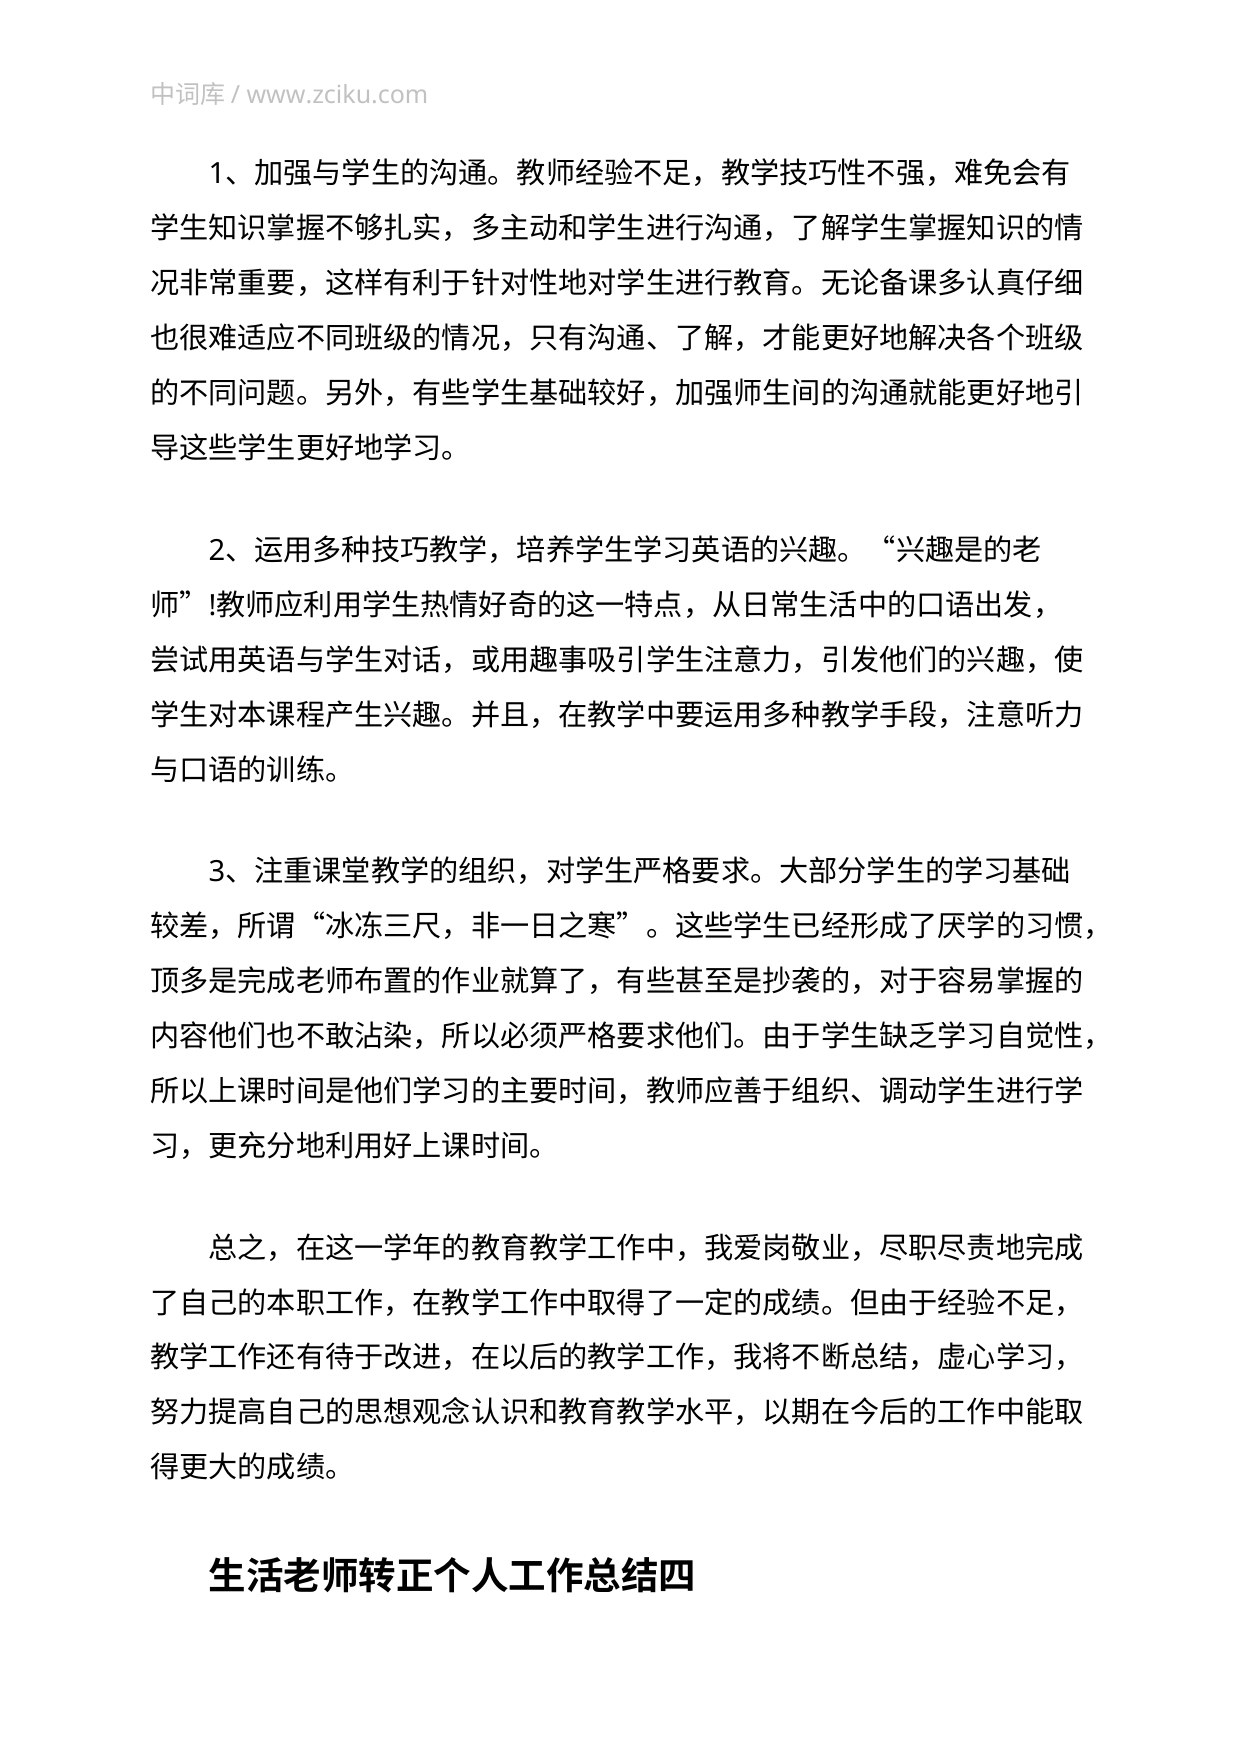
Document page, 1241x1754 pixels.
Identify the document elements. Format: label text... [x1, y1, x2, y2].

text 1、加强与学生的沟通。教师经验不足，教学技巧性不强，难免会有学生知识掌握不够扎实，多主动和学生进行沟通，了解学生掌握知识的情况非常重要，这样有利于针对性地对学生进行教育。无论备课多认真仔细也很难适应不同班级的情况，只有沟通、了解，才能更好地解决各个班级的不同问题。另外，有些学生基础较好，加强师生间的沟通就能更好地引导这些学生更好地学习。 [150, 150, 1090, 467]
text 3、注重课堂教学的组织，对学生严格要求。大部分学生的学习基础较差，所谓“冰冻三尺，非一日之寒”。这些学生已经形成了厌学的习惯，顶多是完成老师布置的作业就算了，有些甚至是抄袭的，对于容易掌握的内容他们也不敢沾染，所以必须严格要求他们。由于学生缺乏学习自觉性，所以上课时间是他们学习的主要时间，教师应善于组织、调动学生进行学习，更充分地利用好上课时间。 [150, 848, 1090, 1165]
text 2、运用多种技巧教学，培养学生学习英语的兴趣。“兴趣是的老师”!教师应利用学生热情好奇的这一特点，从日常生活中的口语出发，尝试用英语与学生对话，或用趣事吸引学生注意力，引发他们的兴趣，使学生对本课程产生兴趣。并且，在教学中要运用多种教学手段，注意听力与口语的训练。 [150, 526, 1090, 788]
text 生活老师转正个人工作总结四 [150, 1546, 1090, 1600]
text 总之，在这一学年的教育教学工作中，我爱岗敬业，尽职尽责地完成了自己的本职工作，在教学工作中取得了一定的成绩。但由于经验不足，教学工作还有待于改进，在以后的教学工作，我将不断总结，虚心学习，努力提高自己的思想观念认识和教育教学水平，以期在今后的工作中能取得更大的成绩。 [150, 1224, 1090, 1486]
